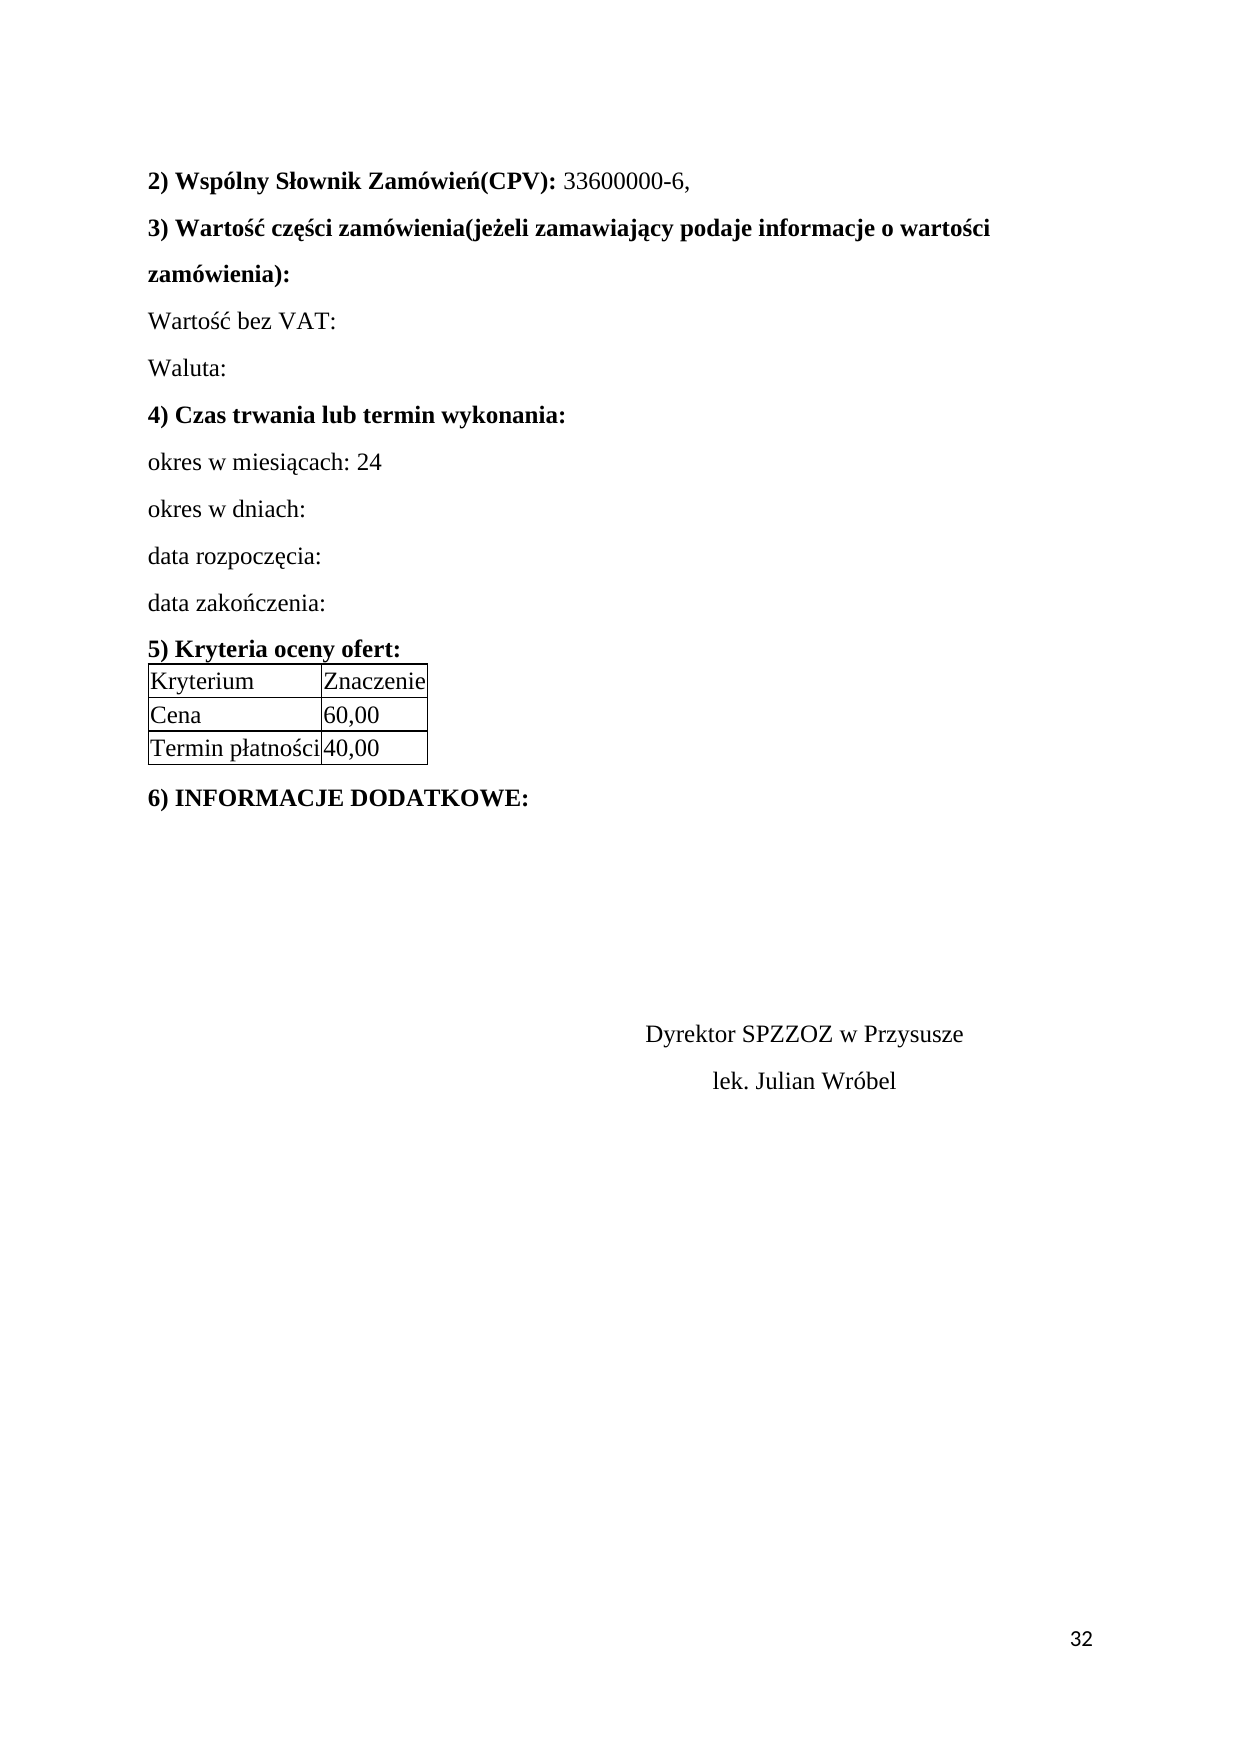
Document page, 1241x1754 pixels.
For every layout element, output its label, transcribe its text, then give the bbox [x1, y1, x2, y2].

table_header Znaczenie [322, 665, 427, 697]
text Dyrektor SPZZOZ w Przysusze [516, 1019, 1093, 1047]
table_cell 40,00 [322, 732, 427, 763]
text lek. Julian Wróbel [516, 1066, 1093, 1095]
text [148, 148, 1093, 663]
table_cell Termin płatności [149, 732, 321, 763]
table_cell 60,00 [322, 698, 427, 730]
text 6) INFORMACJE DODATKOWE: [148, 765, 1093, 859]
table_header Kryterium [149, 665, 321, 697]
table_cell Cena [149, 698, 321, 730]
